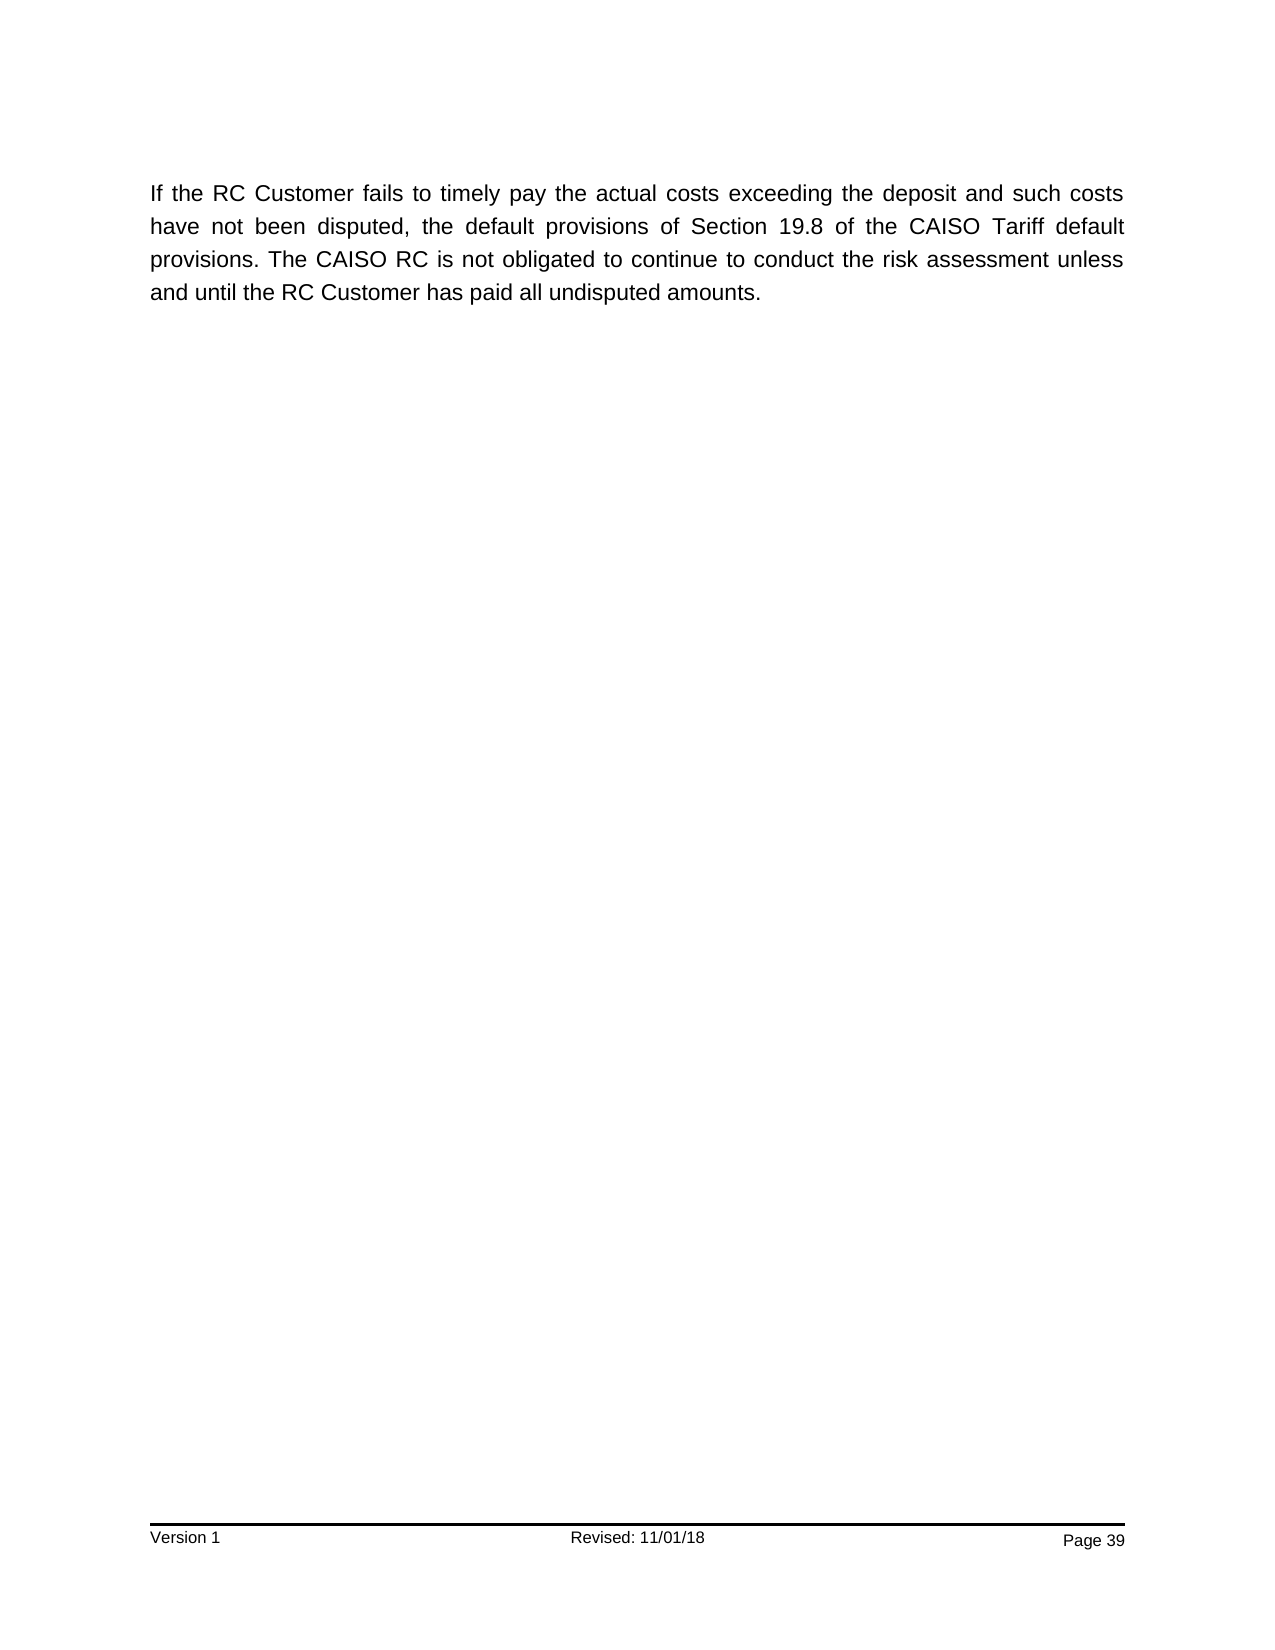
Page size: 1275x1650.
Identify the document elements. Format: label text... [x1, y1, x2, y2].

text If the RC Customer fails to timely pay the actual costs exceeding the deposit and such costs have not been disputed, the default provisions of Section 19.8 of the CAISO Tariff default provisions. The CAISO RC is not obligated to continue to conduct the risk assessment unless and until the RC Customer has paid all undisputed amounts. [150, 180, 1125, 305]
